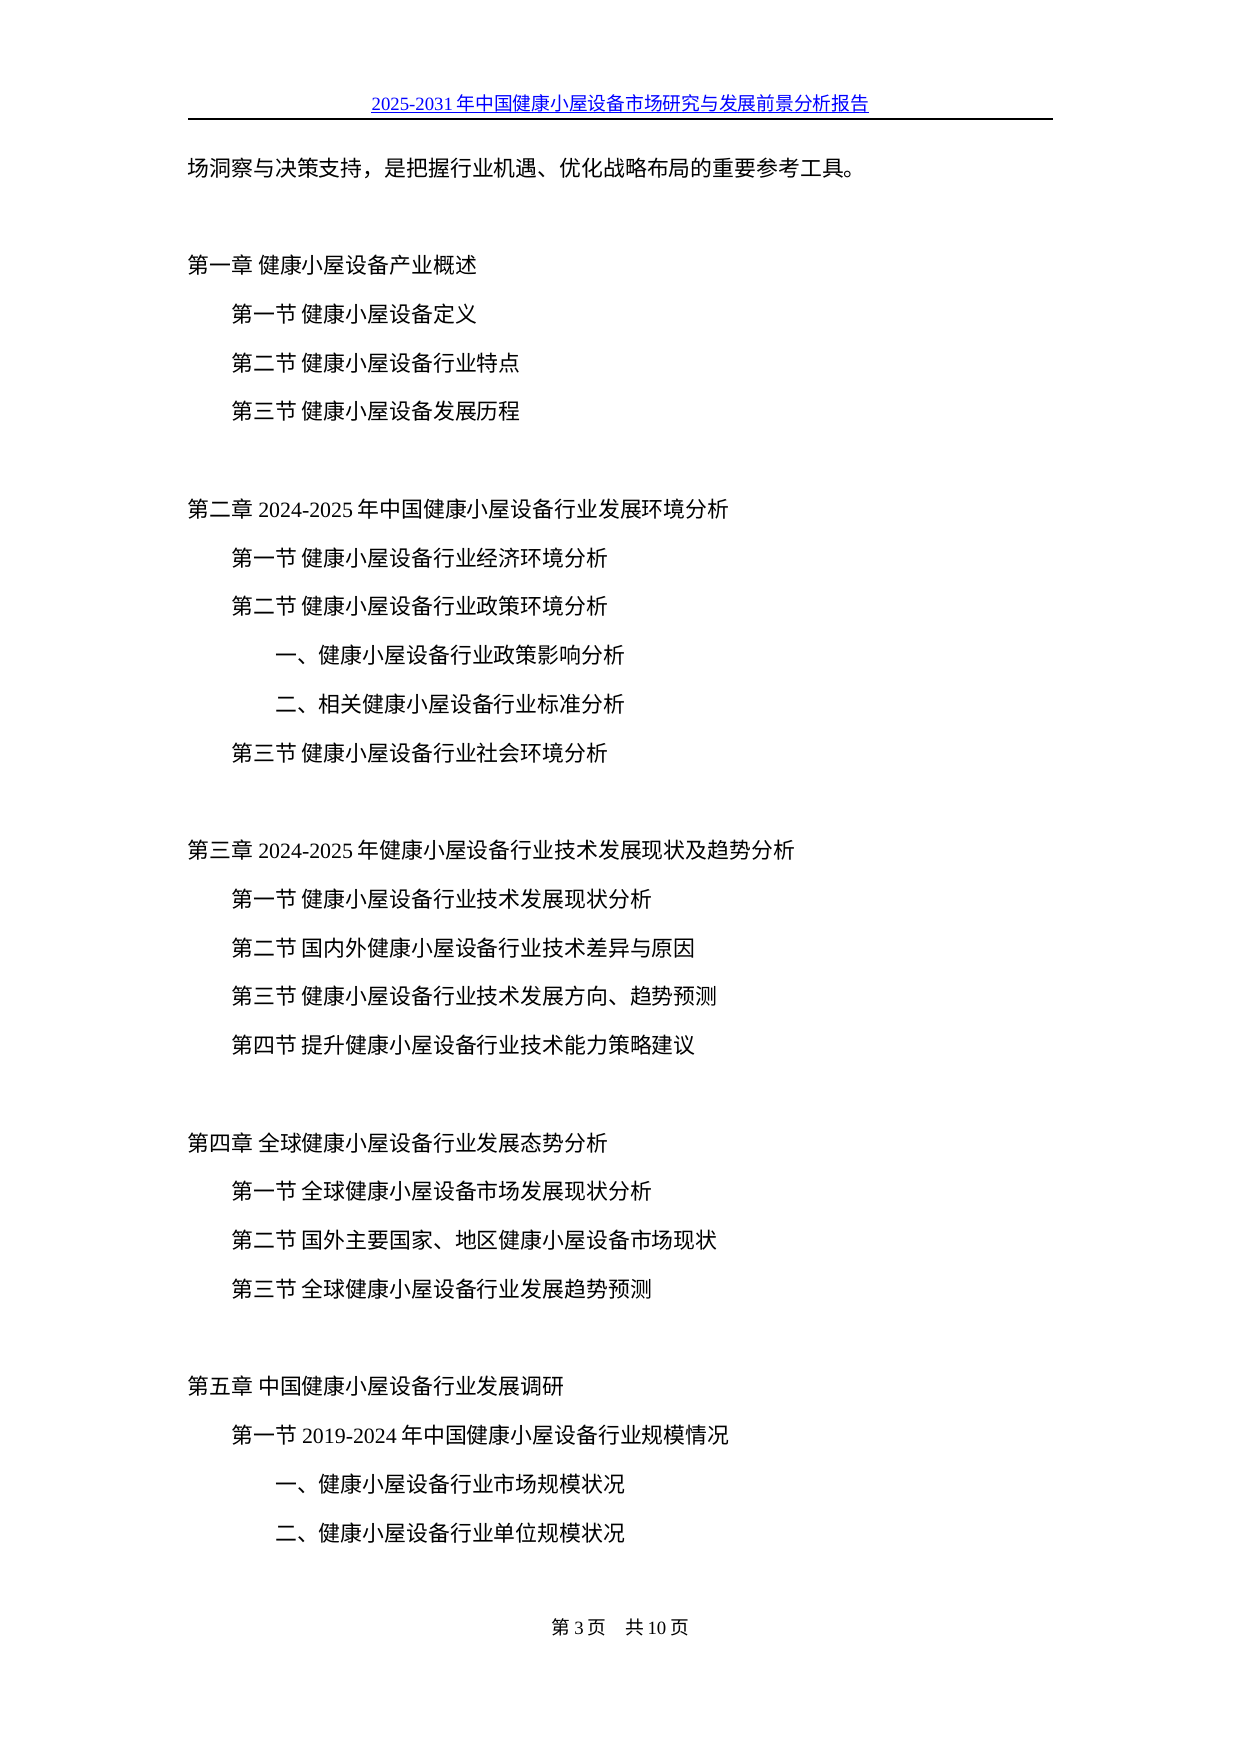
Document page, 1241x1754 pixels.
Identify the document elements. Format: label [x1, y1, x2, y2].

text [187, 150, 1053, 1548]
